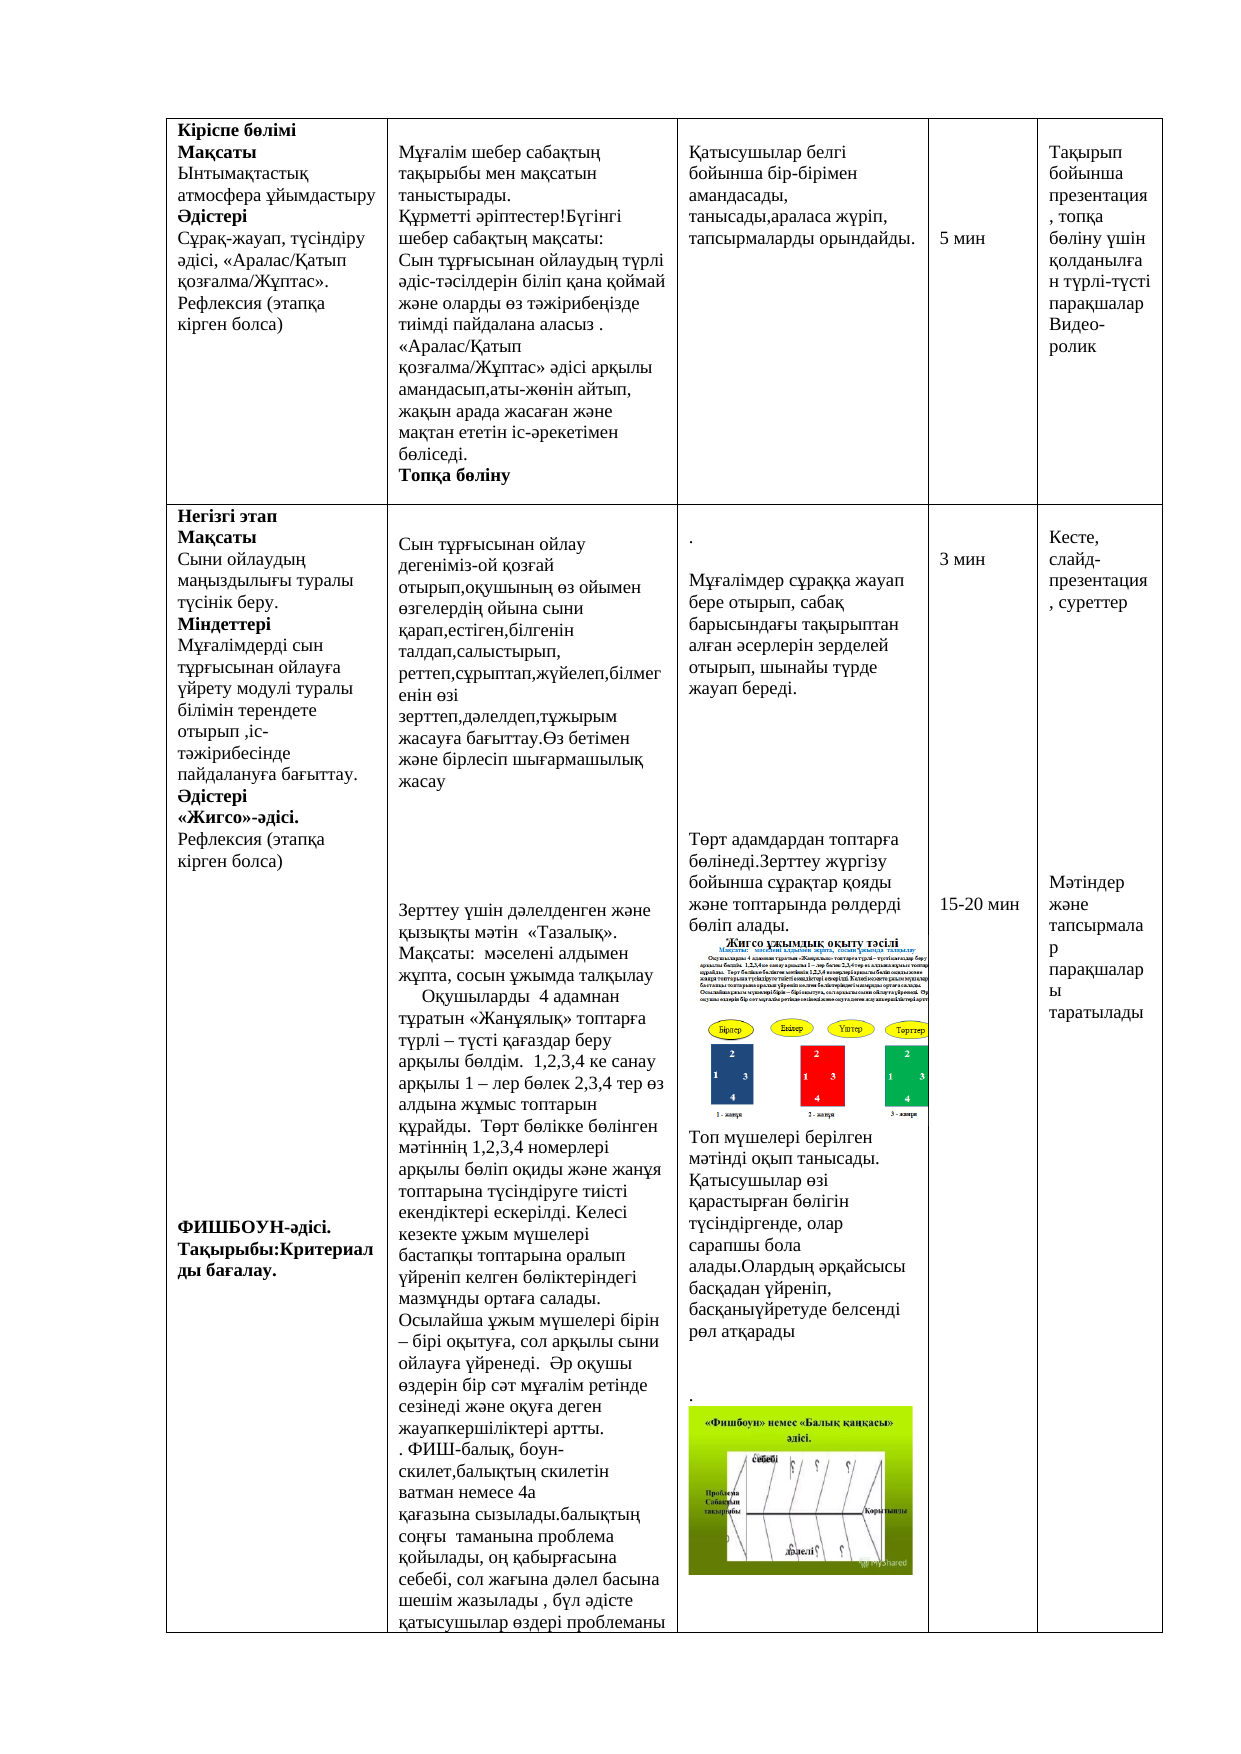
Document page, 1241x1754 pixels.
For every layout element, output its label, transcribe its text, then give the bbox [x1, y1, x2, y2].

table_cell Қатысушылар белгі бойынша бір-бірімен амандасады, танысады,араласа жүріп, тапсырмаларды орындайды. [678, 119, 928, 503]
picture [688, 1406, 913, 1575]
table_cell Тақырып бойынша презентация, топқа бөліну үшін қолданылған түрлі-түсті парақшалар Видео-ролик [1038, 119, 1162, 503]
table_cell Кіріспе бөлімі Мақсаты Ынтымақтастық атмосфера ұйымдастыру Әдістері Сұрақ-жауап, түсіндіру әдісі, «Аралас/Қатып қозғалма/Жұптас». Рефлексия (этапқа кірген болса) [167, 119, 387, 503]
picture [688, 935, 929, 1126]
table_cell 5 мин [929, 119, 1037, 503]
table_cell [678, 505, 928, 1632]
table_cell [1038, 505, 1162, 1632]
table_cell Мұғалім шебер сабақтың тақырыбы мен мақсатын таныстырады. Құрметті әріптестер!Бүгінгі шебер сабақтың мақсаты: Сын тұрғысынан ойлаудың түрлі әдіс-тәсілдерін біліп қана қоймай және оларды өз тәжірибеңізде тиімді пайдалана аласыз . «Аралас/Қатып қозғалма/Жұптас» әдісі арқылы амандасып,аты-жөнін айтып, жақын арада жасаған және мақтан ететін іс-әрекетімен бөліседі. Топқа бөліну [388, 119, 677, 503]
table_cell 3 мин 15-20 мин [929, 505, 1037, 1632]
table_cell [167, 505, 387, 1632]
